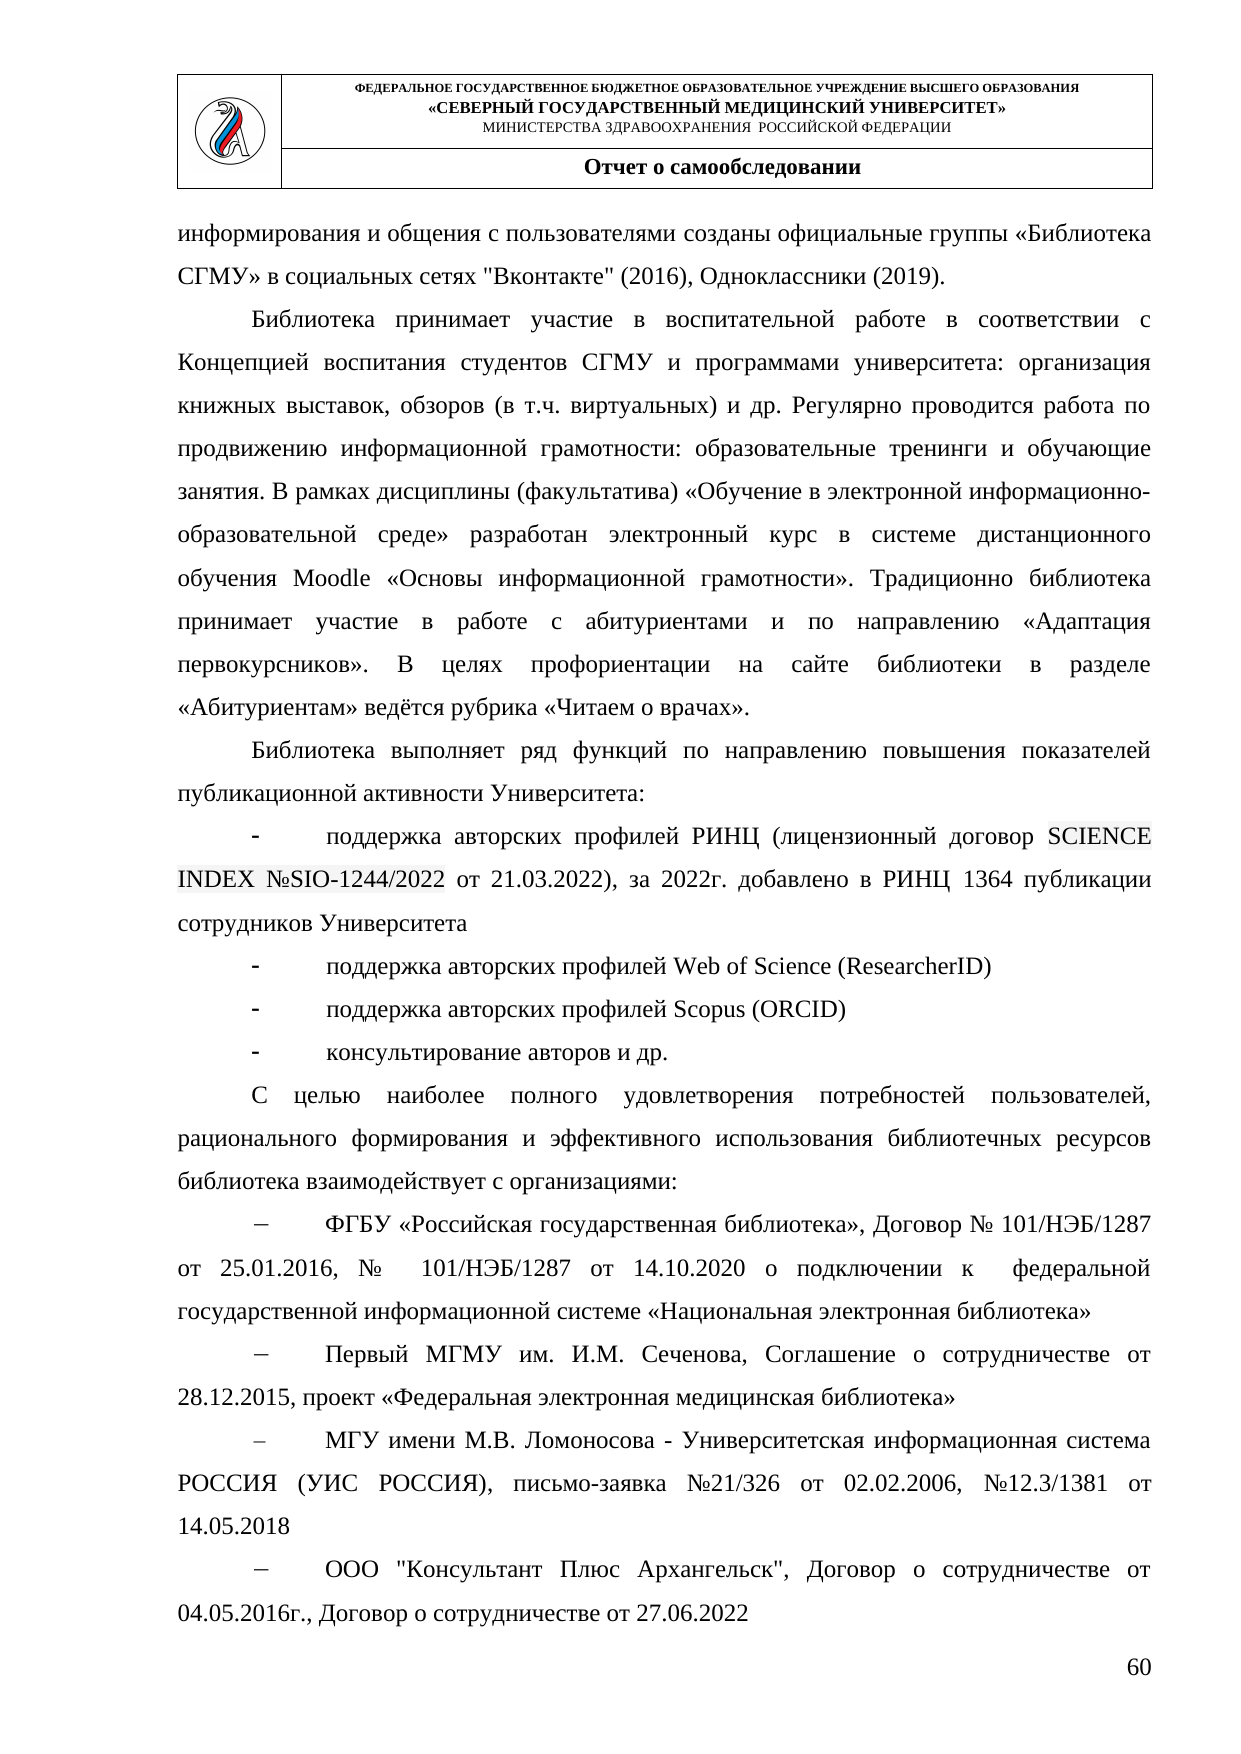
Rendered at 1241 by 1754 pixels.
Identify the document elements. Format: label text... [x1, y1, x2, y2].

text Библиотека выполняет ряд функций по направлению повышения показателей публикационной активности Университета: [177, 735, 1152, 807]
text Библиотека принимает участие в воспитательной работе в соответствии с Концепцией воспитания студентов СГМУ и программами университета: организация книжных выставок, обзоров (в т.ч. виртуальных) и др. Регулярно проводится работа по продвижению информационной грамотности: образовательные тренинги и обучающие занятия. В рамках дисциплины (факультатива) «Обучение в электронной информационно-образовательной среде» разработан электронный курс в системе дистанционного обучения Moodle «Основы информационной грамотности». Традиционно библиотека принимает участие в работе с абитуриентами и по направлению «Адаптация первокурсников». В целях профориентации на сайте библиотеки в разделе «Абитуриентам» ведётся рубрика «Читаем о врачах». [177, 304, 1152, 721]
list Первый МГМУ им. И.М. Сеченова, Соглашение о сотрудничестве от 28.12.2015, проект «Федеральная электронная медицинская библиотека» [177, 1339, 1152, 1411]
list поддержка авторских профилей Web of Science (ResearcherID) [177, 951, 1152, 979]
list консультирование авторов и др. [177, 1037, 1152, 1066]
text С целью наиболее полного удовлетворения потребностей пользователей, рационального формирования и эффективного использования библиотечных ресурсов библиотека взаимодействует с организациями: [177, 1080, 1152, 1195]
list ООО "Консультант Плюс Архангельск", Договор о сотрудничестве от 04.05.2016г., Договор о сотрудничестве от 27.06.2022 [177, 1554, 1152, 1626]
list поддержка авторских профилей РИНЦ (лицензионный договор SCIENCE INDEX №SIO-1244/2022 от 21.03.2022), за 2022г. добавлено в РИНЦ 1364 публикации сотрудников Университета [177, 821, 1152, 936]
picture [188, 90, 272, 172]
list поддержка авторских профилей Scopus (ORCID) [177, 994, 1152, 1023]
list МГУ имени М.В. Ломоносова - Университетская информационная система РОССИЯ (УИС РОССИЯ), письмо-заявка №21/326 от 02.02.2006, №12.3/1381 от 14.05.2018 [177, 1425, 1152, 1540]
list ФГБУ «Российская государственная библиотека», Договор № 101/НЭБ/1287 от 25.01.2016, № 101/НЭБ/1287 от 14.10.2020 о подключении к федеральной государственной информационной системе «Национальная электронная библиотека» [177, 1209, 1152, 1324]
